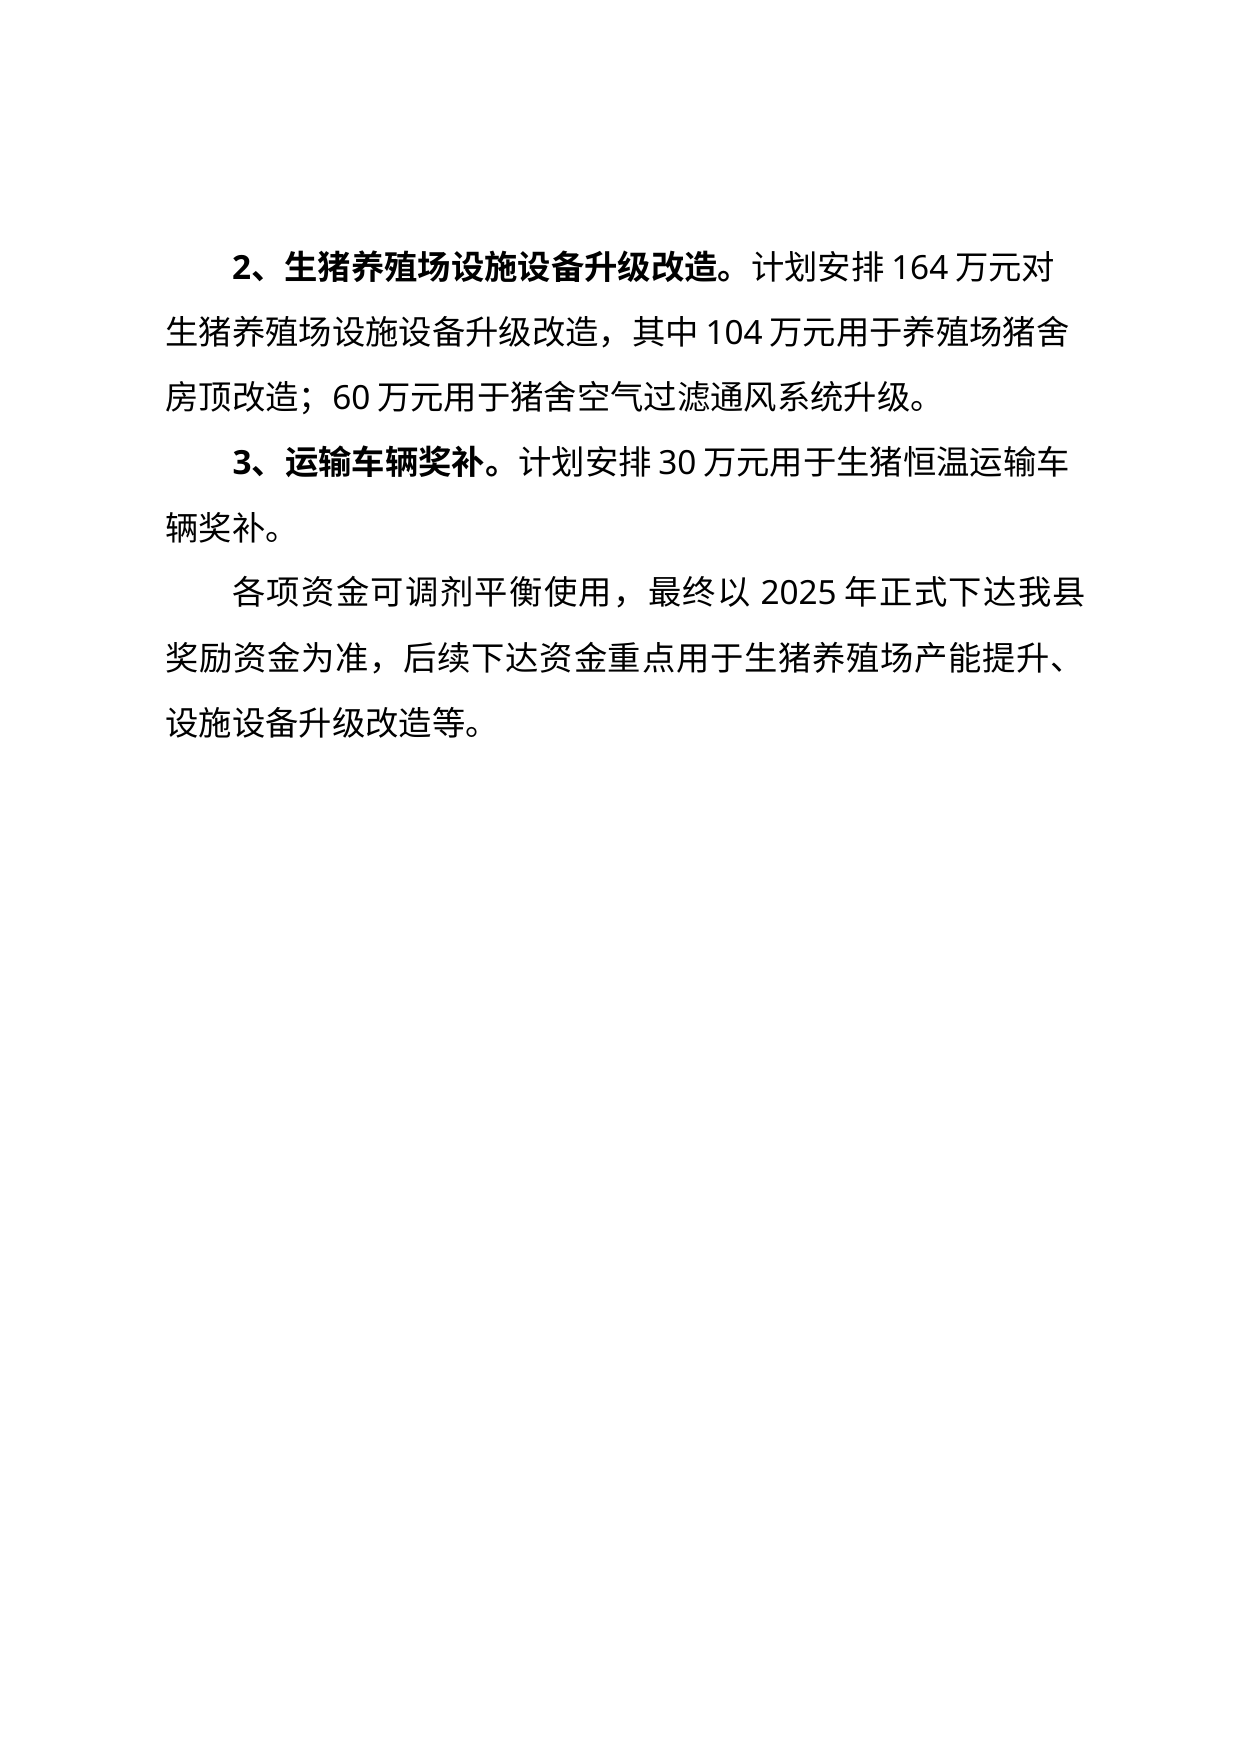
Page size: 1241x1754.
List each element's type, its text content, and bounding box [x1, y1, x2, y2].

text 各项资金可调剂平衡使用，最终以2025年正式下达我县奖励资金为准，后续下达资金重点用于生猪养殖场产能提升、设施设备升级改造等。 [165, 558, 1087, 753]
text 2、生猪养殖场设施设备升级改造。计划安排164万元对生猪养殖场设施设备升级改造，其中104万元用于养殖场猪舍房顶改造；60万元用于猪舍空气过滤通风系统升级。 [165, 233, 1087, 428]
list 3、运输车辆奖补。计划安排30万元用于生猪恒温运输车辆奖补。 [165, 428, 1087, 558]
